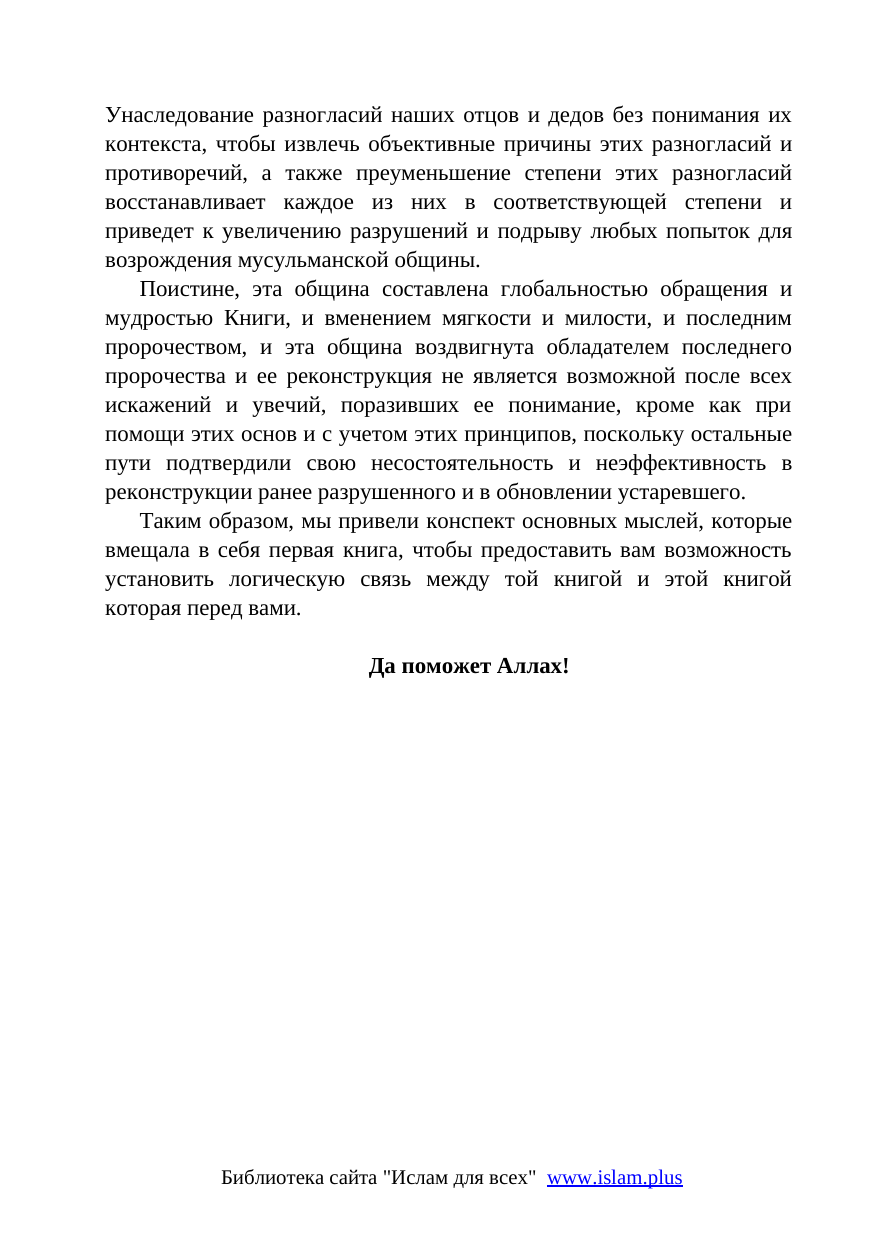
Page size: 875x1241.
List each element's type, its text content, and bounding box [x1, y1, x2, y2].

text Таким образом, мы привели конспект основных мыслей, которые вмещала в себя первая книга, чтобы предоставить вам возможность установить логическую связь между той книгой и этой книгой которая перед вами. [105, 508, 793, 621]
text Поистине, эта община составлена глобальностью обращения и мудростью Книги, и вменением мягкости и милости, и последним пророчеством, и эта община воздвигнута обладателем последнего пророчества и ее реконструкция не является возможной после всех искажений и увечий, поразивших ее понимание, кроме как при помощи этих основ и с учетом этих принципов, поскольку остальные пути подтвердили свою несостоятельность и неэффективность в реконструкции ранее разрушенного и в обновлении устаревшего. [105, 276, 793, 504]
text Да поможет Аллах! [106, 652, 797, 679]
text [105, 101, 793, 272]
